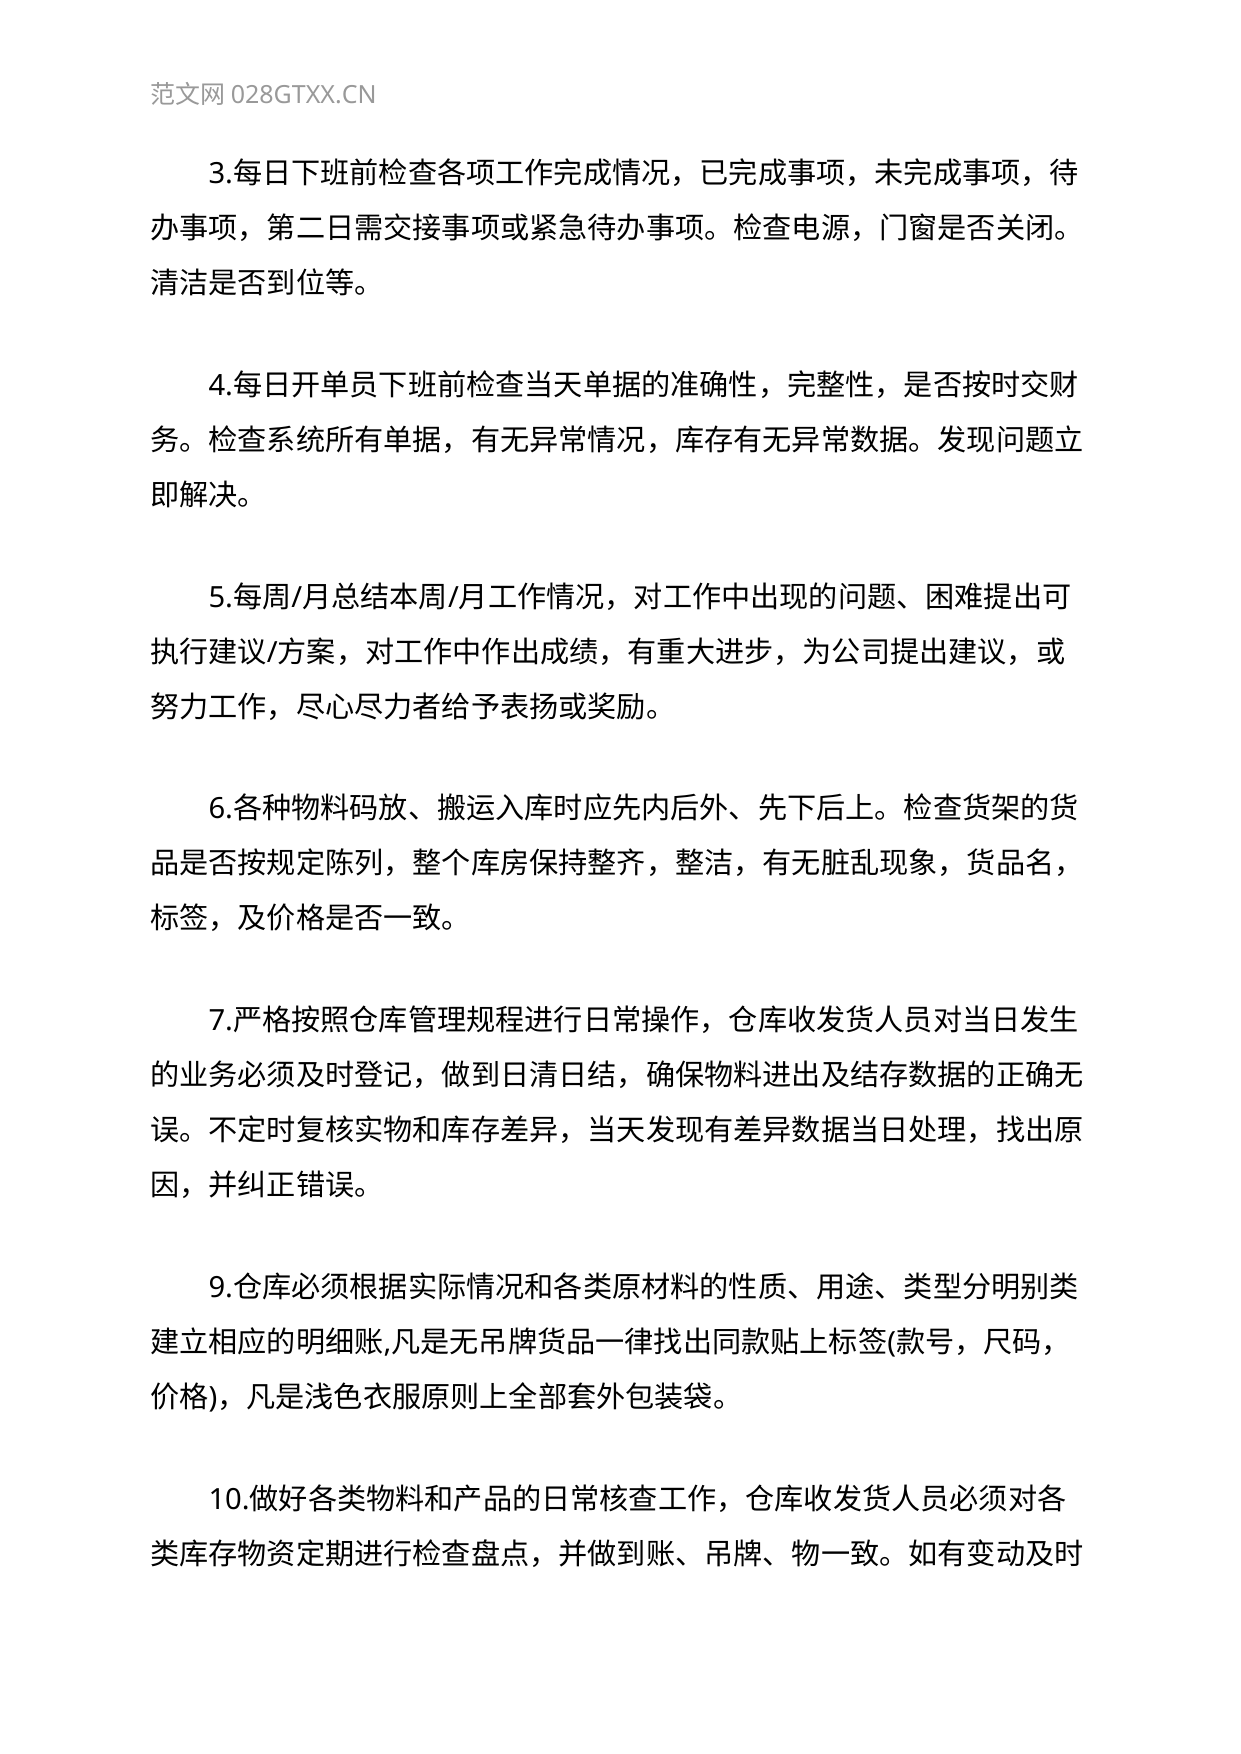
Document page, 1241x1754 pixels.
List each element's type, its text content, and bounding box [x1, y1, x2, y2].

text 7.严格按照仓库管理规程进行日常操作，仓库收发货人员对当日发生的业务必须及时登记，做到日清日结，确保物料进出及结存数据的正确无误。不定时复核实物和库存差异，当天发现有差异数据当日处理，找出原因，并纠正错误。 [150, 997, 1090, 1204]
text 4.每日开单员下班前检查当天单据的准确性，完整性，是否按时交财务。检查系统所有单据，有无异常情况，库存有无异常数据。发现问题立即解决。 [150, 362, 1090, 514]
text 9.仓库必须根据实际情况和各类原材料的性质、用途、类型分明别类建立相应的明细账,凡是无吊牌货品一律找出同款贴上标签(款号，尺码，价格)，凡是浅色衣服原则上全部套外包装袋。 [150, 1263, 1090, 1416]
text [150, 1475, 1090, 1573]
text 6.各种物料码放、搬运入库时应先内后外、先下后上。检查货架的货品是否按规定陈列，整个库房保持整齐，整洁，有无脏乱现象，货品名，标签，及价格是否一致。 [150, 785, 1090, 937]
text 3.每日下班前检查各项工作完成情况，已完成事项，未完成事项，待办事项，第二日需交接事项或紧急待办事项。检查电源，门窗是否关闭。清洁是否到位等。 [150, 150, 1090, 302]
text 5.每周/月总结本周/月工作情况，对工作中出现的问题、困难提出可执行建议/方案，对工作中作出成绩，有重大进步，为公司提出建议，或努力工作，尽心尽力者给予表扬或奖励。 [150, 573, 1090, 726]
